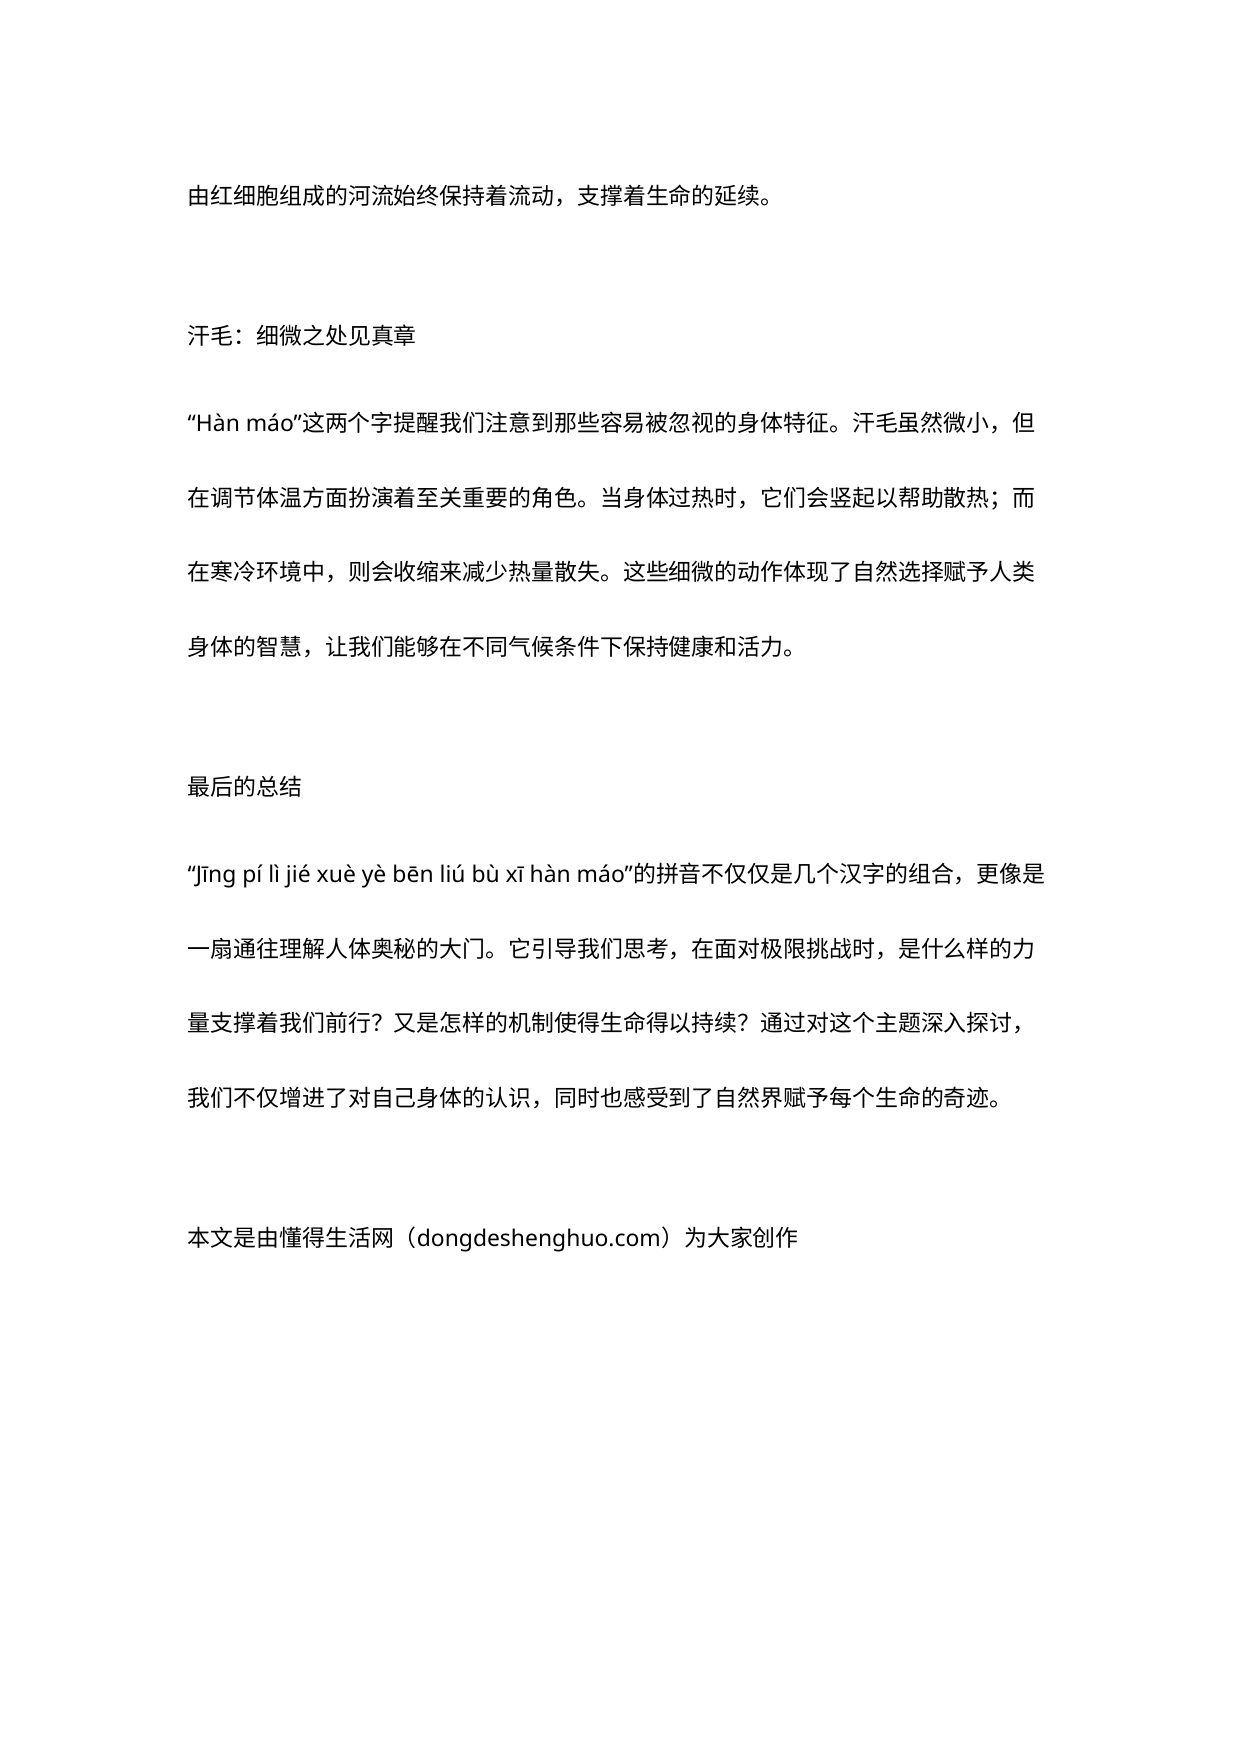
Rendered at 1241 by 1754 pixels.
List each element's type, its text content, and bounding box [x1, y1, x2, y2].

text “Hàn máo”这两个字提醒我们注意到那些容易被忽视的身体特征。汗毛虽然微小，但在调节体温方面扮演着至关重要的角色。当身体过热时，它们会竖起以帮助散热；而在寒冷环境中，则会收缩来减少热量散失。这些细微的动作体现了自然选择赋予人类身体的智慧，让我们能够在不同气候条件下保持健康和活力。 [187, 389, 1053, 678]
text 汗毛：细微之处见真章 [187, 302, 1053, 367]
text 最后的总结 [187, 753, 1053, 818]
text “Jīng pí lì jié xuè yè bēn liú bù xī hàn máo”的拼音不仅仅是几个汉字的组合，更像是一扇通往理解人体奥秘的大门。它引导我们思考，在面对极限挑战时，是什么样的力量支撑着我们前行？又是怎样的机制使得生命得以持续？通过对这个主题深入探讨，我们不仅增进了对自己身体的认识，同时也感受到了自然界赋予每个生命的奇迹。 [187, 840, 1053, 1129]
text 本文是由懂得生活网（dongdeshenghuo.com）为大家创作 [187, 1204, 1053, 1269]
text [187, 162, 1053, 227]
